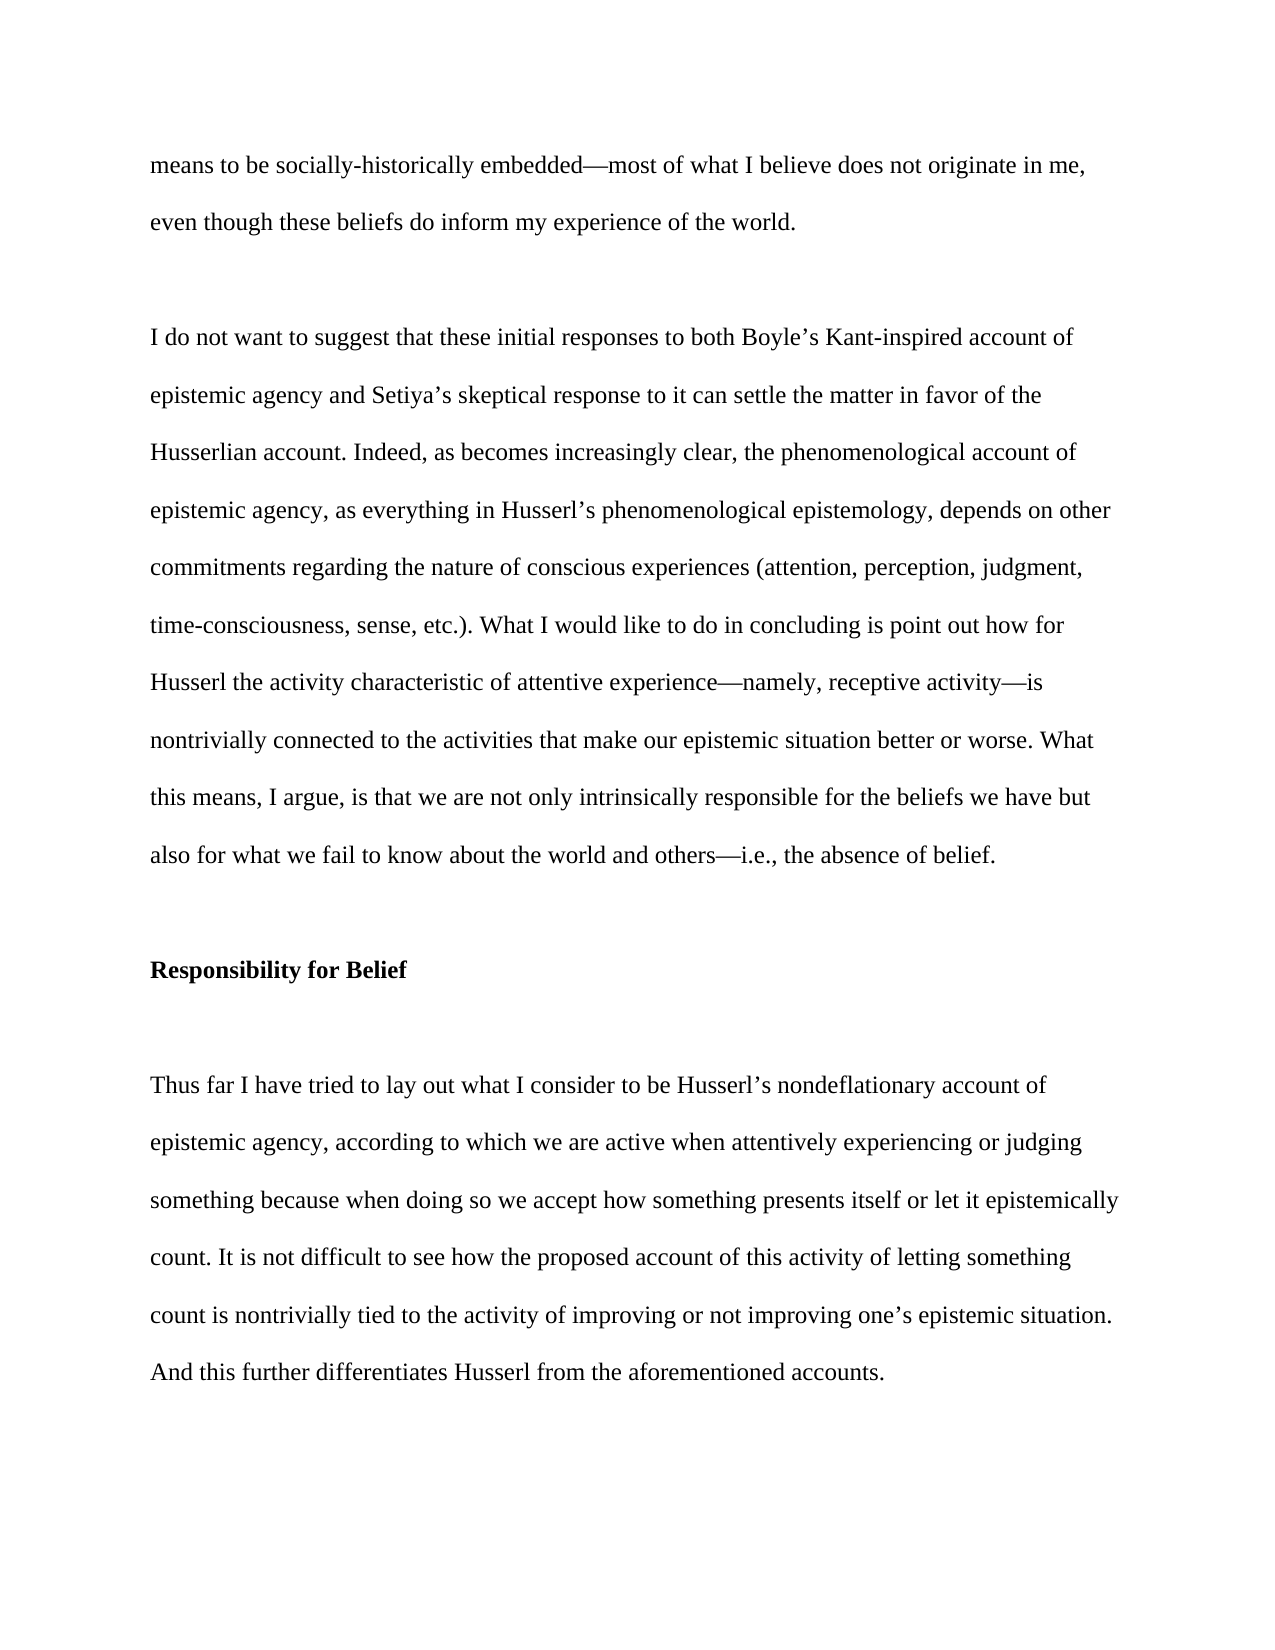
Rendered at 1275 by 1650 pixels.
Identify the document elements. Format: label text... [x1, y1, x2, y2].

text I do not want to suggest that these initial responses to both Boyle’s Kant-inspired account of epistemic agency and Setiya’s skeptical response to it can settle the matter in favor of the Husserlian account. Indeed, as becomes increasingly clear, the phenomenological account of epistemic agency, as everything in Husserl’s phenomenological epistemology, depends on other commitments regarding the nature of conscious experiences (attention, perception, judgment, time-consciousness, sense, etc.). What I would like to do in concluding is point out how for Husserl the activity characteristic of attentive experience—namely, receptive activity—is nontrivially connected to the activities that make our epistemic situation better or worse. What this means, I argue, is that we are not only intrinsically responsible for the beliefs we have but also for what we fail to know about the world and others—i.e., the absence of belief. [150, 322, 1125, 869]
text Thus far I have tried to lay out what I consider to be Husserl’s nondeflationary account of epistemic agency, according to which we are active when attentively experiencing or judging something because when doing so we accept how something presents itself or let it epistemically count. It is not difficult to see how the proposed account of this activity of letting something count is nontrivially tied to the activity of improving or not improving one’s epistemic situation. And this further differentiates Husserl from the aforementioned accounts. [150, 1070, 1125, 1386]
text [150, 150, 1125, 236]
text Responsibility for Belief [150, 955, 1125, 984]
